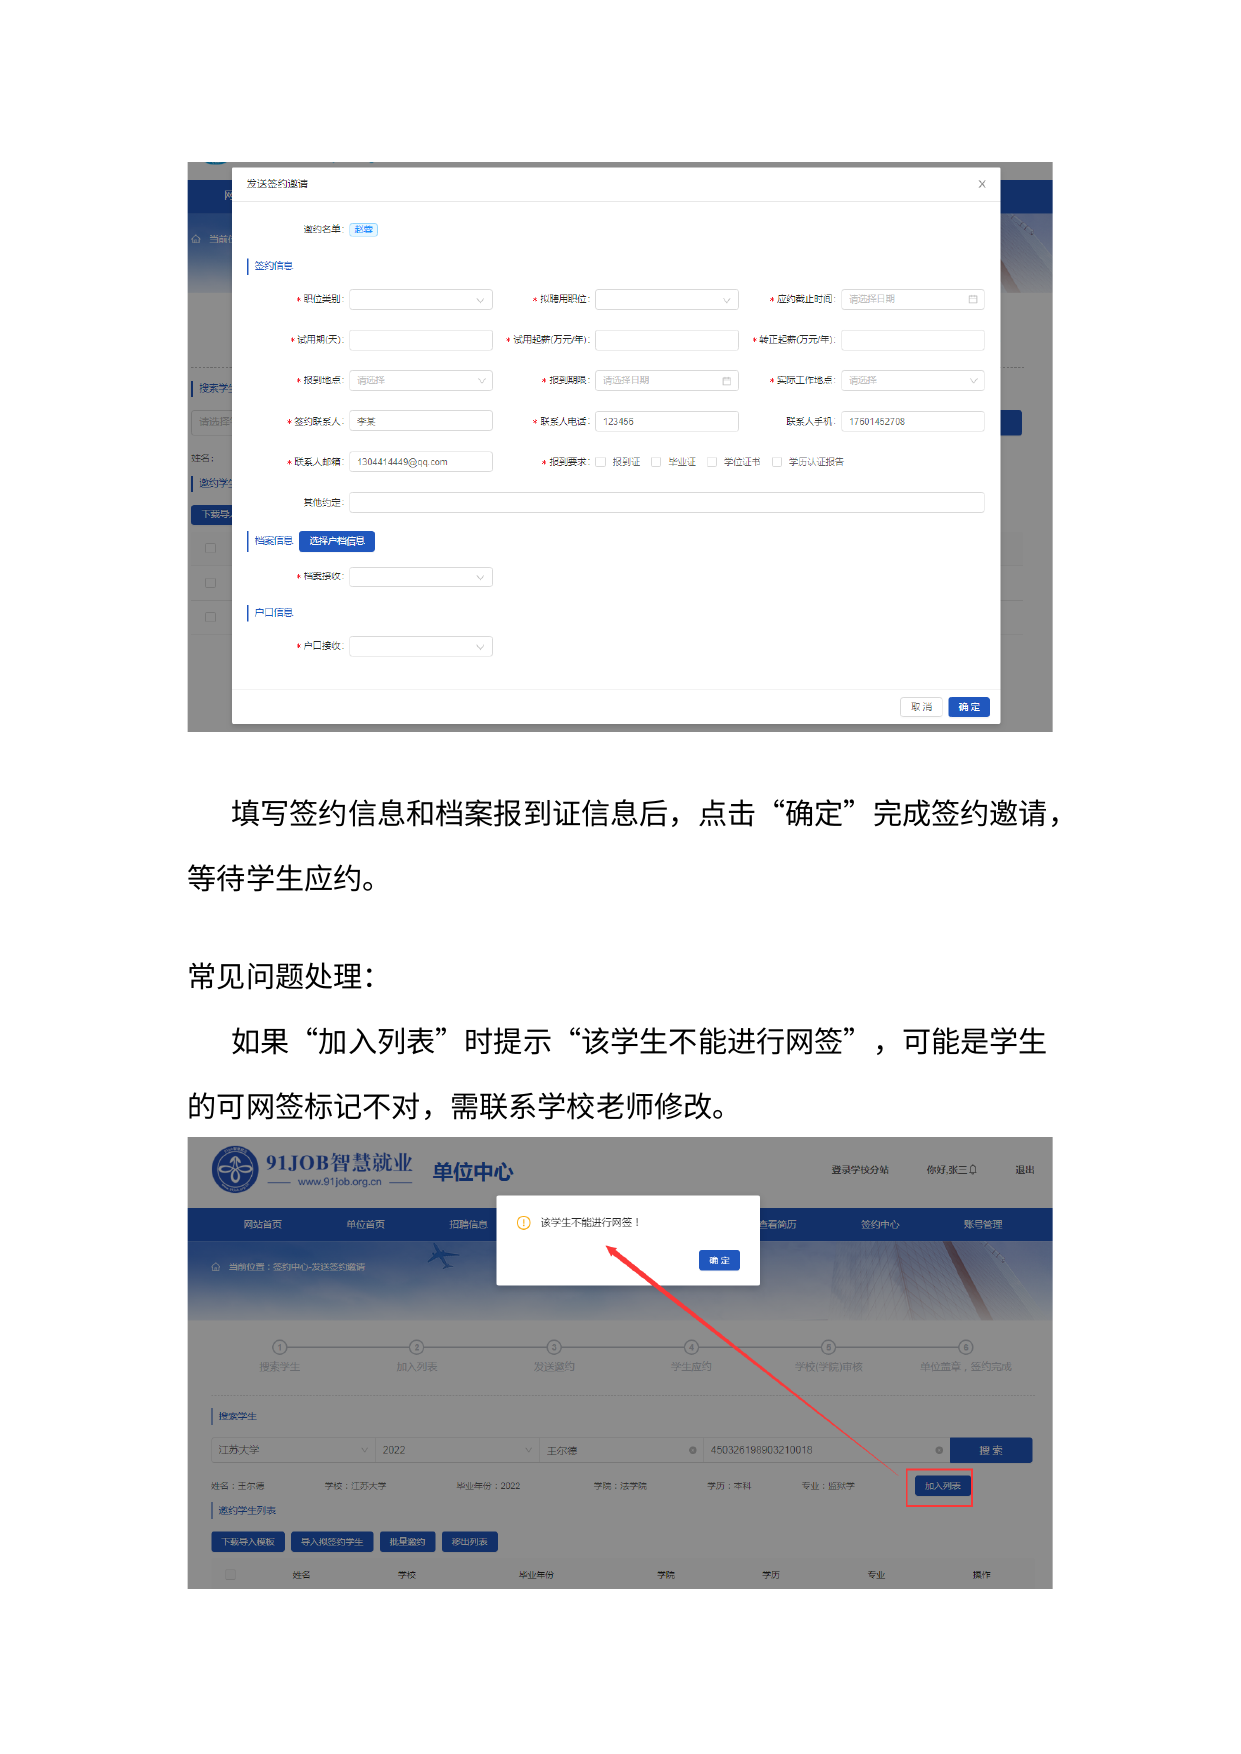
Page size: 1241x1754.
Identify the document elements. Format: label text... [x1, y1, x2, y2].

picture [187, 1137, 1053, 1589]
picture [187, 162, 1053, 732]
text 如果“加入列表”时提示“该学生不能进行网签”，可能是学生的可网签标记不对，需联系学校老师修改。 [187, 1007, 1053, 1137]
text 常见问题处理： [187, 942, 1053, 1007]
text 填写签约信息和档案报到证信息后，点击“确定”完成签约邀请，等待学生应约。 [187, 779, 1053, 909]
